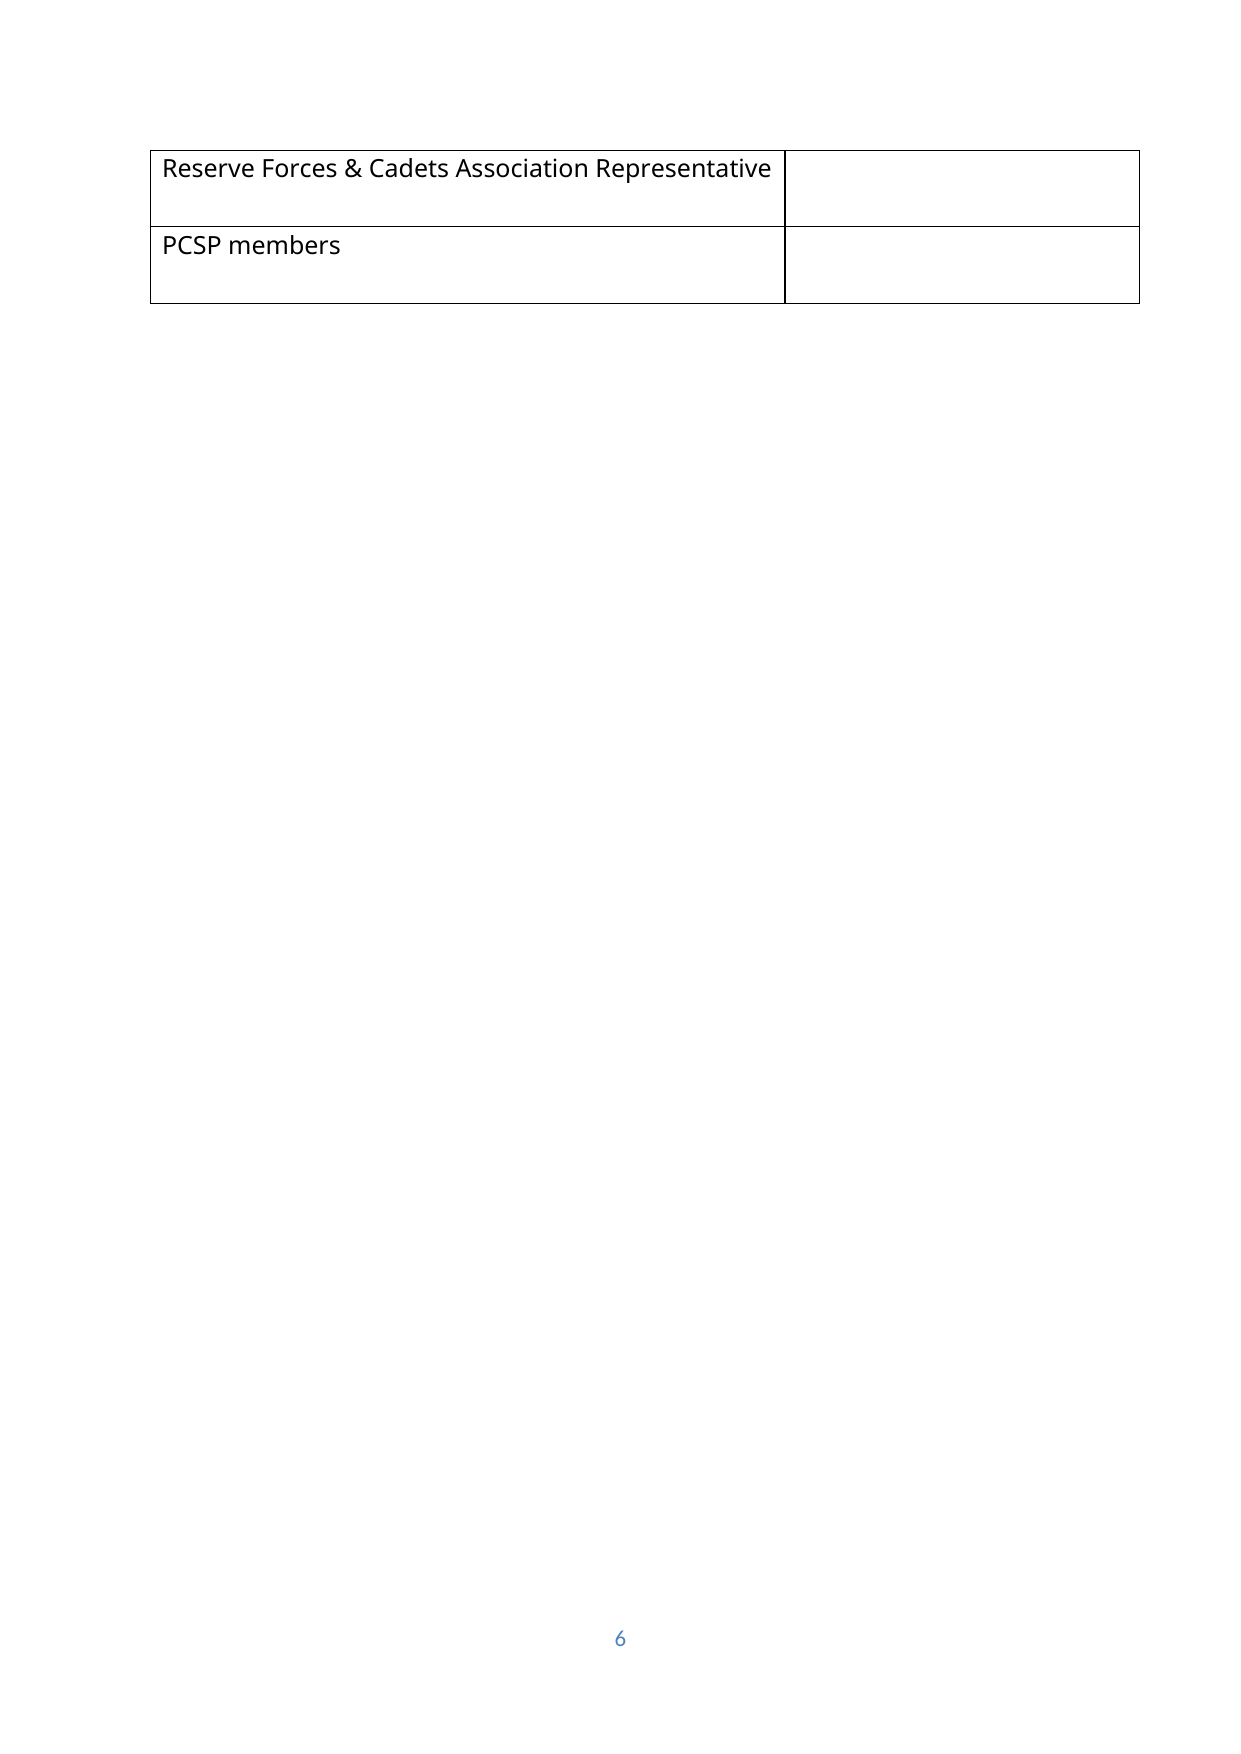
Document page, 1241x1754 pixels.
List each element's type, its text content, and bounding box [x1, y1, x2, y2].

table_cell Reserve Forces & Cadets Association Representative [151, 151, 784, 226]
table_cell PCSP members [151, 227, 784, 302]
table_cell [786, 227, 1139, 302]
table_cell [786, 151, 1139, 226]
